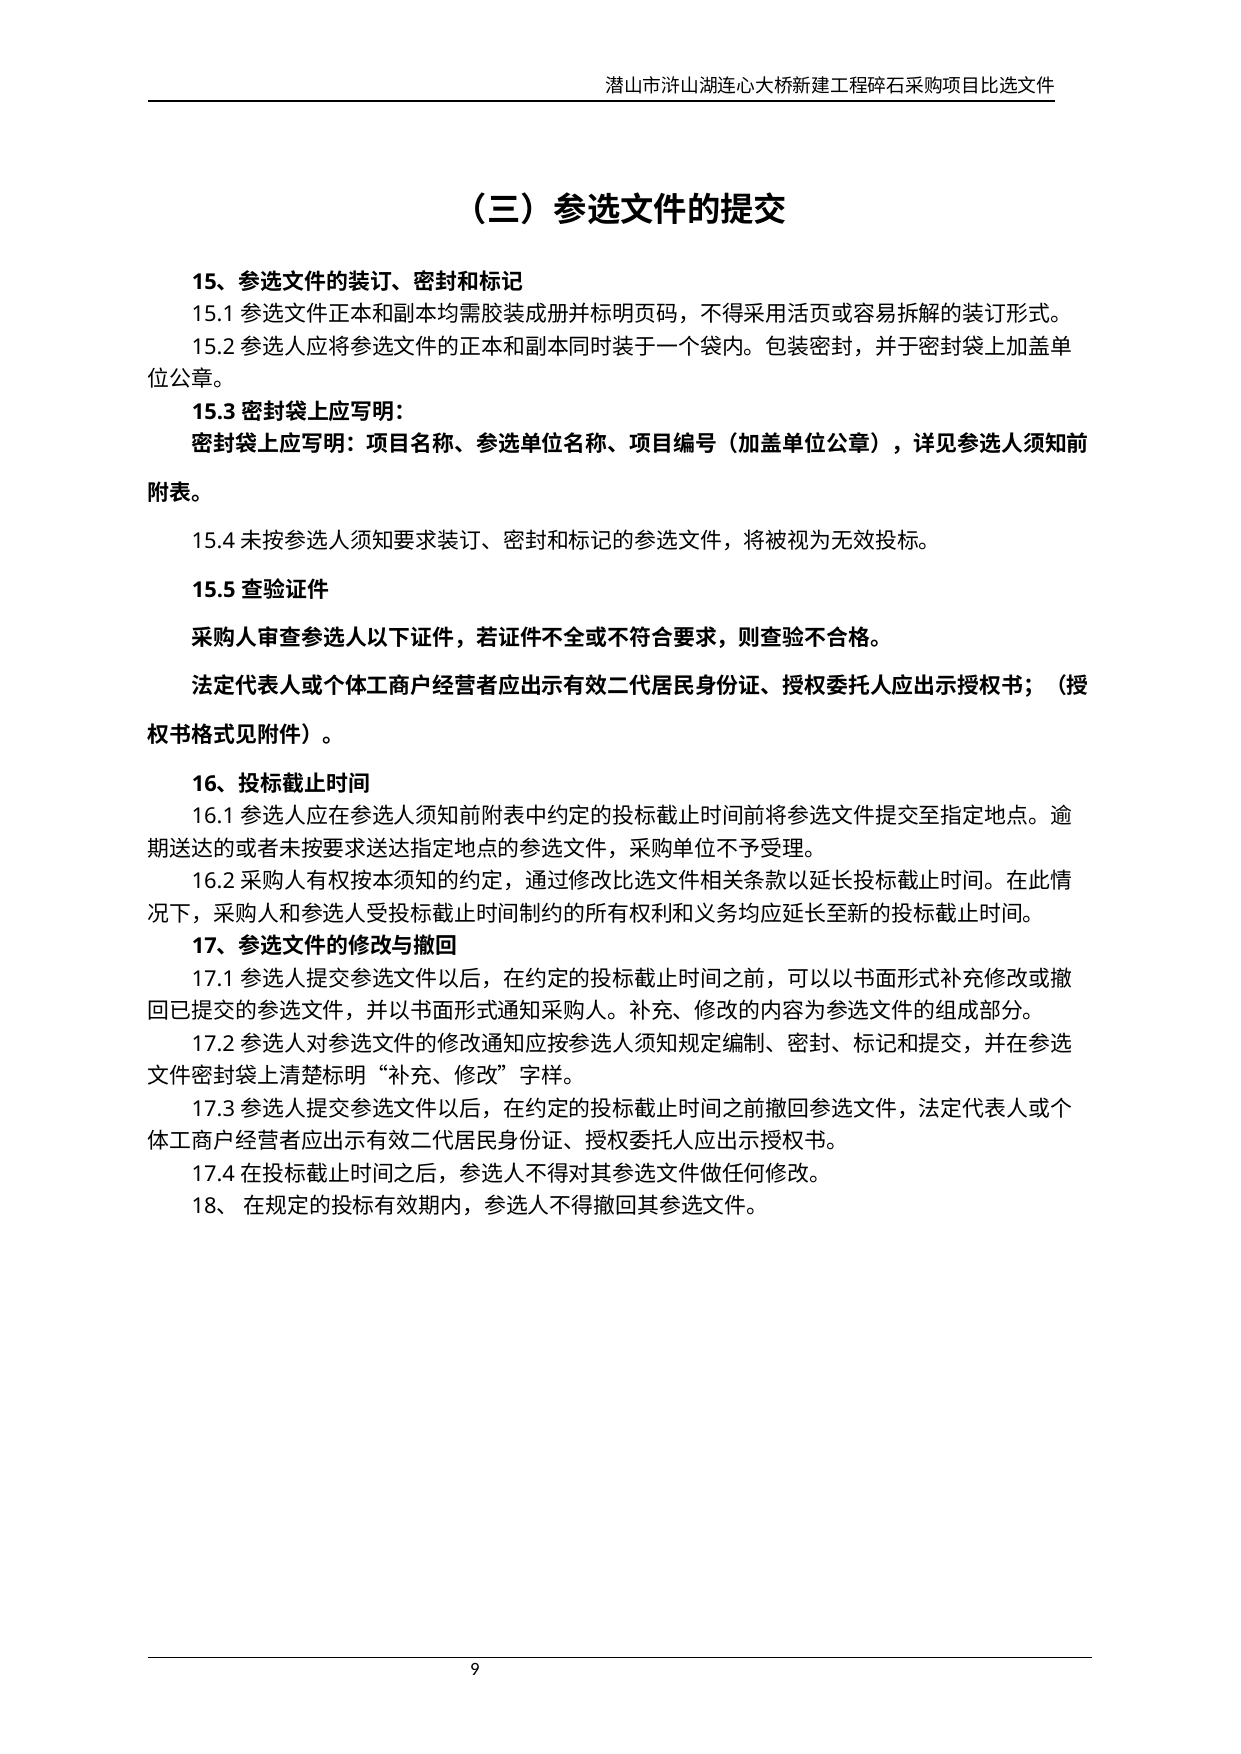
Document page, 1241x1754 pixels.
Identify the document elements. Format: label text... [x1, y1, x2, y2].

text 16.1 参选人应在参选人须知前附表中约定的投标截止时间前将参选文件提交至指定地点。逾期送达的或者未按要求送达指定地点的参选文件，采购单位不予受理。 [148, 798, 1092, 863]
text 15.3 密封袋上应写明： [148, 393, 1092, 426]
text 15.1 参选文件正本和副本均需胶装成册并标明页码，不得采用活页或容易拆解的装订形式。 [148, 296, 1092, 328]
text 17.2 参选人对参选文件的修改通知应按参选人须知规定编制、密封、标记和提交，并在参选文件密封袋上清楚标明“补充、修改”字样。 [148, 1025, 1092, 1090]
text 18、 在规定的投标有效期内，参选人不得撤回其参选文件。 [148, 1188, 1092, 1220]
text 15.2 参选人应将参选文件的正本和副本同时装于一个袋内。包装密封，并于密封袋上加盖单位公章。 [148, 328, 1092, 393]
text 16、投标截止时间 [148, 765, 1092, 798]
text 15.4 未按参选人须知要求装订、密封和标记的参选文件，将被视为无效投标。 [148, 523, 1092, 556]
text 法定代表人或个体工商户经营者应出示有效二代居民身份证、授权委托人应出示授权书；（授权书格式见附件）。 [148, 668, 1092, 749]
text （三）参选文件的提交 [148, 174, 1092, 239]
text 15、参选文件的装订、密封和标记 [148, 263, 1092, 296]
text 17.1 参选人提交参选文件以后，在约定的投标截止时间之前，可以以书面形式补充修改或撤回已提交的参选文件，并以书面形式通知采购人。补充、修改的内容为参选文件的组成部分。 [148, 960, 1092, 1025]
text 15.5 查验证件 [148, 571, 1092, 604]
text 16.2 采购人有权按本须知的约定，通过修改比选文件相关条款以延长投标截止时间。在此情况下，采购人和参选人受投标截止时间制约的所有权利和义务均应延长至新的投标截止时间。 [148, 863, 1092, 928]
text 17.4 在投标截止时间之后，参选人不得对其参选文件做任何修改。 [148, 1155, 1092, 1188]
text 采购人审查参选人以下证件，若证件不全或不符合要求，则查验不合格。 [148, 620, 1092, 652]
text 17.3 参选人提交参选文件以后，在约定的投标截止时间之前撤回参选文件，法定代表人或个体工商户经营者应出示有效二代居民身份证、授权委托人应出示授权书。 [148, 1090, 1092, 1155]
text 17、参选文件的修改与撤回 [148, 928, 1092, 960]
text 密封袋上应写明：项目名称、参选单位名称、项目编号（加盖单位公章），详见参选人须知前附表。 [148, 426, 1092, 507]
